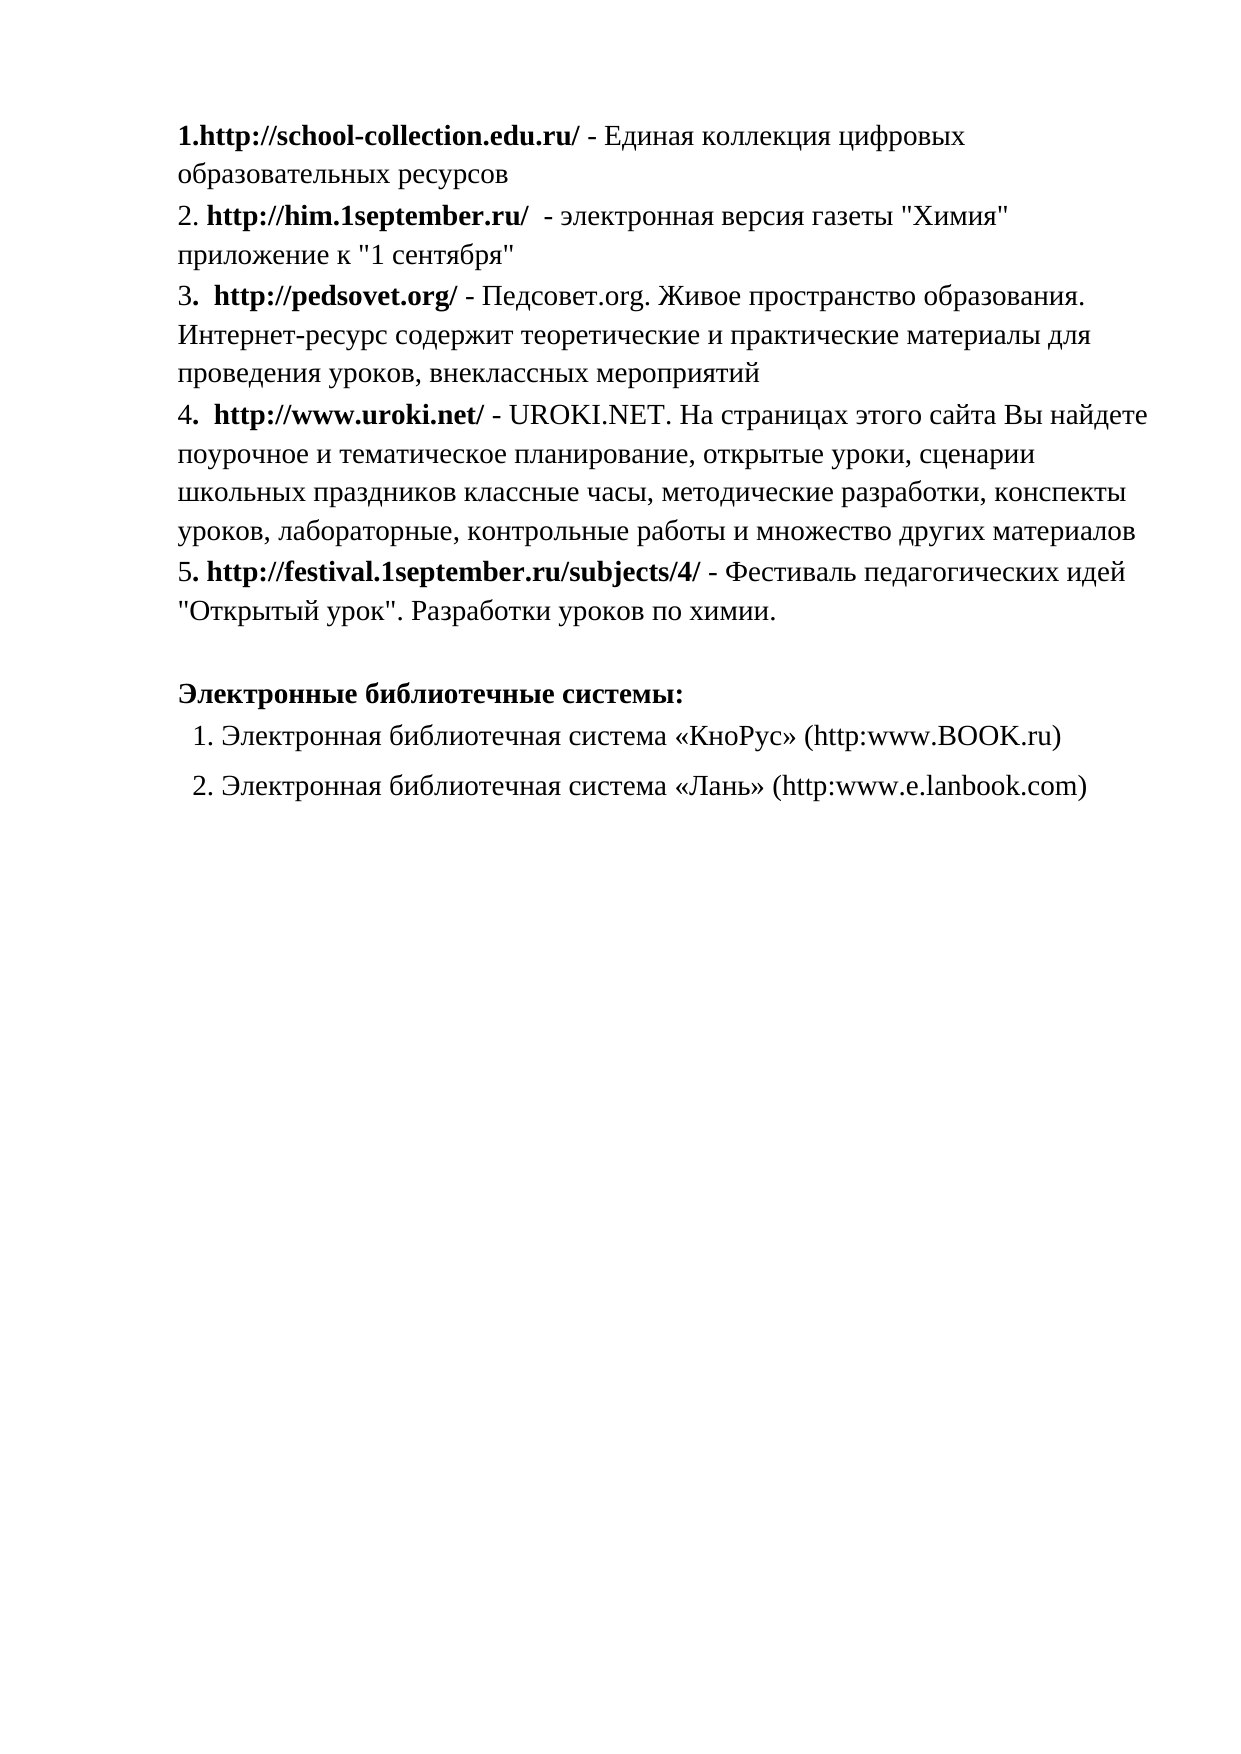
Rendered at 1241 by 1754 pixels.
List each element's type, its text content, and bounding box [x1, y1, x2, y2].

text 1.http://school-collection.edu.ru/ - Единая коллекция цифровых образовательных ресурсов [177, 118, 1152, 190]
text Электронные библиотечные системы: [177, 676, 1152, 710]
text 1. Электронная библиотечная система «КноРус» (http:www.BOOK.ru) [177, 718, 1152, 752]
text 5. http://festival.1september.ru/subjects/4/ - Фестиваль педагогических идей "Открытый урок". Разработки уроков по химии. [177, 554, 1152, 627]
text 2. Электронная библиотечная система «Лань» (http:www.e.lanbook.com) [177, 768, 1152, 802]
text 4. http://www.uroki.net/ - UROKI.NET. На страницах этого сайта Вы найдете поурочное и тематическое планирование, открытые уроки, сценарии школьных праздников классные часы, методические разработки, конспекты уроков, лабораторные, контрольные работы и множество других материалов [177, 397, 1152, 546]
text 3. http://pedsovet.org/ - Педсовет.org. Живое пространство образования. Интернет-ресурс содержит теоретические и практические материалы для проведения уроков, внеклассных мероприятий [177, 278, 1152, 389]
text 2. http://him.1september.ru/ - электронная версия газеты "Химия" приложение к "1 сентября" [177, 198, 1152, 270]
